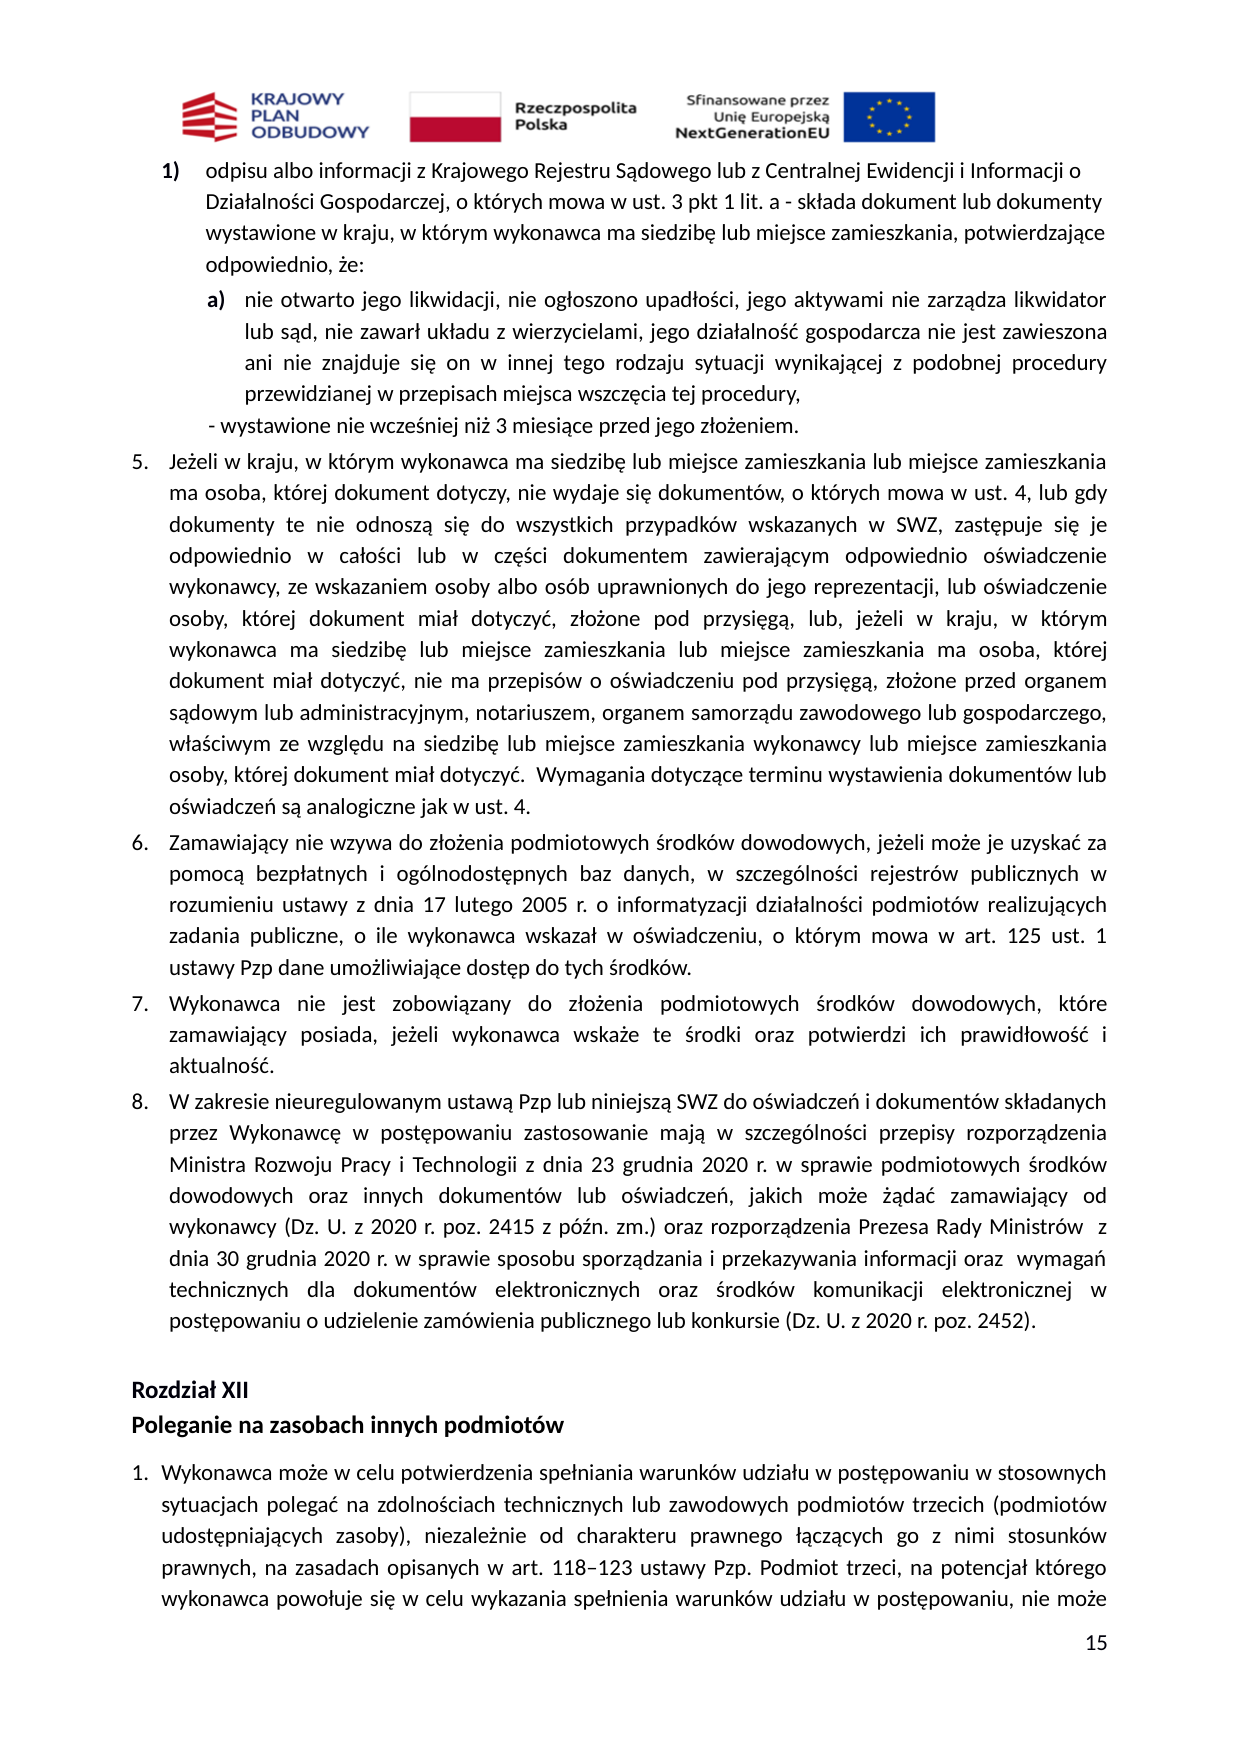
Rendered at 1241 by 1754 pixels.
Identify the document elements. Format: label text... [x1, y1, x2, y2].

picture [125, 73, 1005, 156]
text - wystawione nie wcześniej niż 3 miesiące przed jego złożeniem. [208, 411, 1109, 439]
list W zakresie nieuregulowanym ustawą Pzp lub niniejszą SWZ do oświadczeń i dokumentów składanych przez Wykonawcę w postępowaniu zastosowanie mają w szczególności przepisy rozporządzenia Ministra Rozwoju Pracy i Technologii z dnia 23 grudnia 2020 r. w sprawie podmiotowych środków dowodowych oraz innych dokumentów lub oświadczeń, jakich może żądać zamawiający od wykonawcy (Dz. U. z 2020 r. poz. 2415 z późn. zm.) oraz rozporządzenia Prezesa Rady Ministrów z dnia 30 grudnia 2020 r. w sprawie sposobu sporządzania i przekazywania informacji oraz wymagań technicznych dla dokumentów elektronicznych oraz środków komunikacji elektronicznej w postępowaniu o udzielenie zamówienia publicznego lub konkursie (Dz. U. z 2020 r. poz. 2452). [131, 1087, 1109, 1334]
subtitle Poleganie na zasobach innych podmiotów [131, 1409, 1109, 1440]
list nie otwarto jego likwidacji, nie ogłoszono upadłości, jego aktywami nie zarządza likwidator lub sąd, nie zawarł układu z wierzycielami, jego działalność gospodarcza nie jest zawieszona ani nie znajduje się on w innej tego rodzaju sytuacji wynikającej z podobnej procedury przewidzianej w przepisach miejsca wszczęcia tej procedury, [207, 285, 1109, 407]
list odpisu albo informacji z Krajowego Rejestru Sądowego lub z Centralnej Ewidencji i Informacji o Działalności Gospodarczej, o których mowa w ust. 3 pkt 1 lit. a - składa dokument lub dokumenty wystawione w kraju, w którym wykonawca ma siedzibę lub miejsce zamieszkania, potwierdzające odpowiednio, że: [161, 156, 1128, 278]
text Rozdział XII [131, 1374, 1109, 1405]
list Zamawiający nie wzywa do złożenia podmiotowych środków dowodowych, jeżeli może je uzyskać za pomocą bezpłatnych i ogólnodostępnych baz danych, w szczególności rejestrów publicznych w rozumieniu ustawy z dnia 17 lutego 2005 r. o informatyzacji działalności podmiotów realizujących zadania publiczne, o ile wykonawca wskazał w oświadczeniu, o którym mowa w art. 125 ust. 1 ustawy Pzp dane umożliwiające dostęp do tych środków. [131, 828, 1109, 981]
list Jeżeli w kraju, w którym wykonawca ma siedzibę lub miejsce zamieszkania lub miejsce zamieszkania ma osoba, której dokument dotyczy, nie wydaje się dokumentów, o których mowa w ust. 4, lub gdy dokumenty te nie odnoszą się do wszystkich przypadków wskazanych w SWZ, zastępuje się je odpowiednio w całości lub w części dokumentem zawierającym odpowiednio oświadczenie wykonawcy, ze wskazaniem osoby albo osób uprawnionych do jego reprezentacji, lub oświadczenie osoby, której dokument miał dotyczyć, złożone pod przysięgą, lub, jeżeli w kraju, w którym wykonawca ma siedzibę lub miejsce zamieszkania lub miejsce zamieszkania ma osoba, której dokument miał dotyczyć, nie ma przepisów o oświadczeniu pod przysięgą, złożone przed organem sądowym lub administracyjnym, notariuszem, organem samorządu zawodowego lub gospodarczego, właściwym ze względu na siedzibę lub miejsce zamieszkania wykonawcy lub miejsce zamieszkania osoby, której dokument miał dotyczyć. Wymagania dotyczące terminu wystawienia dokumentów lub oświadczeń są analogiczne jak w ust. 4. [131, 447, 1109, 820]
list Wykonawca nie jest zobowiązany do złożenia podmiotowych środków dowodowych, które zamawiający posiada, jeżeli wykonawca wskaże te środki oraz potwierdzi ich prawidłowość i aktualność. [131, 989, 1109, 1079]
